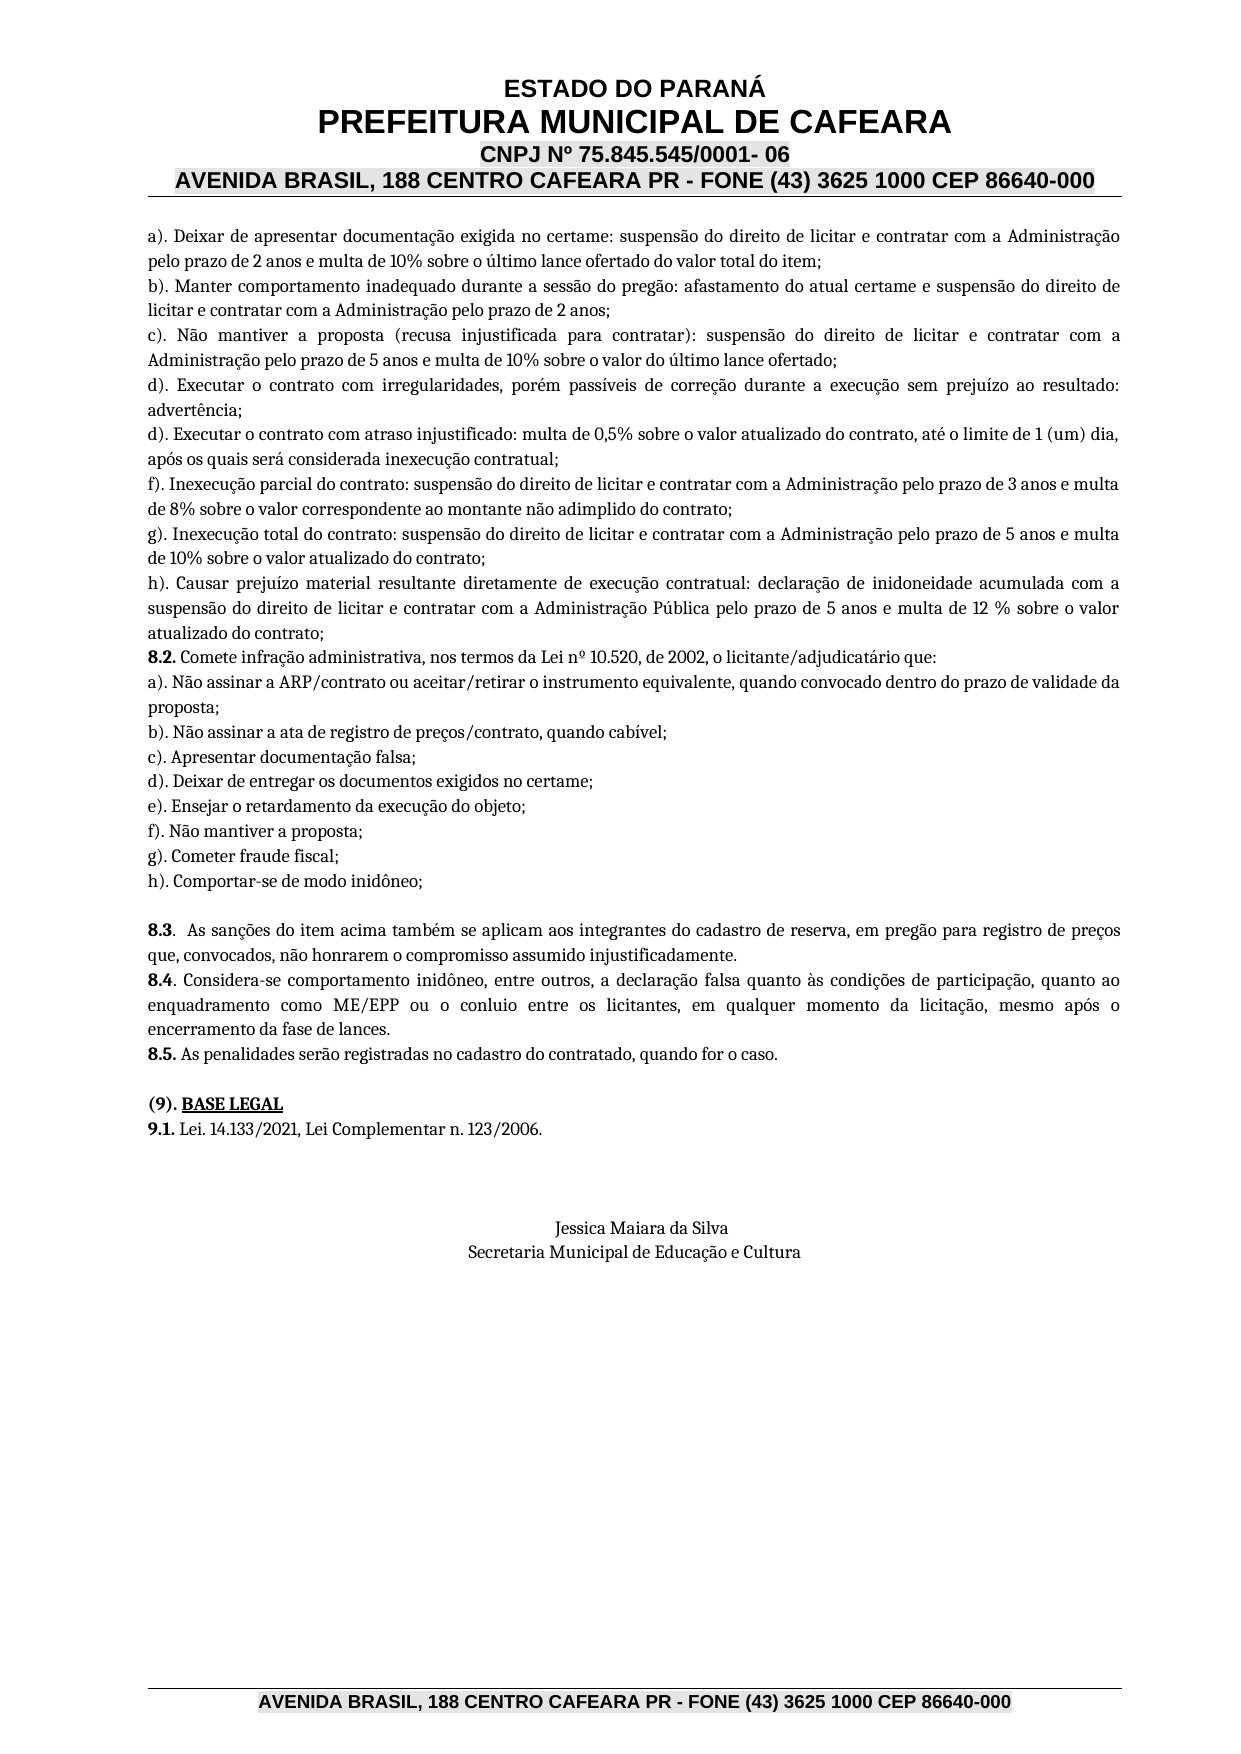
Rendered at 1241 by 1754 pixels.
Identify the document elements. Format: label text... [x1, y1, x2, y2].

text g). Cometer fraude fiscal; [148, 845, 1122, 867]
text b). Não assinar a ata de registro de preços/contrato, quando cabível; [148, 721, 1122, 743]
text 8.3. As sanções do item acima também se aplicam aos integrantes do cadastro de reserva, em pregão para registro de preços que, convocados, não honrarem o compromisso assumido injustificadamente. [148, 920, 1122, 966]
text h). Comportar-se de modo inidôneo; [148, 870, 1122, 892]
text g). Inexecução total do contrato: suspensão do direito de licitar e contratar com a Administração pelo prazo de 5 anos e multa de 10% sobre o valor atualizado do contrato; [148, 523, 1122, 569]
text d). Executar o contrato com irregularidades, porém passíveis de correção durante a execução sem prejuízo ao resultado: advertência; [148, 374, 1122, 421]
text d). Executar o contrato com atraso injustificado: multa de 0,5% sobre o valor atualizado do contrato, até o limite de 1 (um) dia, após os quais será considerada inexecução contratual; [148, 424, 1122, 470]
text e). Ensejar o retardamento da execução do objeto; [148, 796, 1122, 817]
text a). Deixar de apresentar documentação exigida no certame: suspensão do direito de licitar e contratar com a Administração pelo prazo de 2 anos e multa de 10% sobre o último lance ofertado do valor total do item; [148, 226, 1122, 272]
text d). Deixar de entregar os documentos exigidos no certame; [148, 771, 1122, 793]
text b). Manter comportamento inadequado durante a sessão do pregão: afastamento do atual certame e suspensão do direito de licitar e contratar com a Administração pelo prazo de 2 anos; [148, 275, 1122, 322]
text h). Causar prejuízo material resultante diretamente de execução contratual: declaração de inidoneidade acumulada com a suspensão do direito de licitar e contratar com a Administração Pública pelo prazo de 5 anos e multa de 12 % sobre o valor atualizado do contrato; [148, 573, 1122, 644]
text 9.1. Lei. 14.133/2021, Lei Complementar n. 123/2006. [148, 1118, 1122, 1140]
text c). Apresentar documentação falsa; [148, 746, 1122, 768]
text Secretaria Municipal de Educação e Cultura [148, 1242, 1122, 1264]
text 8.4. Considera-se comportamento inidôneo, entre outros, a declaração falsa quanto às condições de participação, quanto ao enquadramento como ME/EPP ou o conluio entre os licitantes, em qualquer momento da licitação, mesmo após o encerramento da fase de lances. [148, 969, 1122, 1041]
text Jessica Maiara da Silva [162, 1217, 1122, 1239]
text f). Não mantiver a proposta; [148, 821, 1122, 842]
text c). Não mantiver a proposta (recusa injustificada para contratar): suspensão do direito de licitar e contratar com a Administração pelo prazo de 5 anos e multa de 10% sobre o valor do último lance ofertado; [148, 325, 1122, 371]
text 8.2. Comete infração administrativa, nos termos da Lei nº 10.520, de 2002, o licitante/adjudicatário que: [148, 647, 1122, 669]
text 8.5. As penalidades serão registradas no cadastro do contratado, quando for o caso. [148, 1044, 1122, 1065]
text (9). BASE LEGAL [148, 1093, 1122, 1115]
text f). Inexecução parcial do contrato: suspensão do direito de licitar e contratar com a Administração pelo prazo de 3 anos e multa de 8% sobre o valor correspondente ao montante não adimplido do contrato; [148, 473, 1122, 520]
text a). Não assinar a ARP/contrato ou aceitar/retirar o instrumento equivalente, quando convocado dentro do prazo de validade da proposta; [148, 672, 1122, 718]
